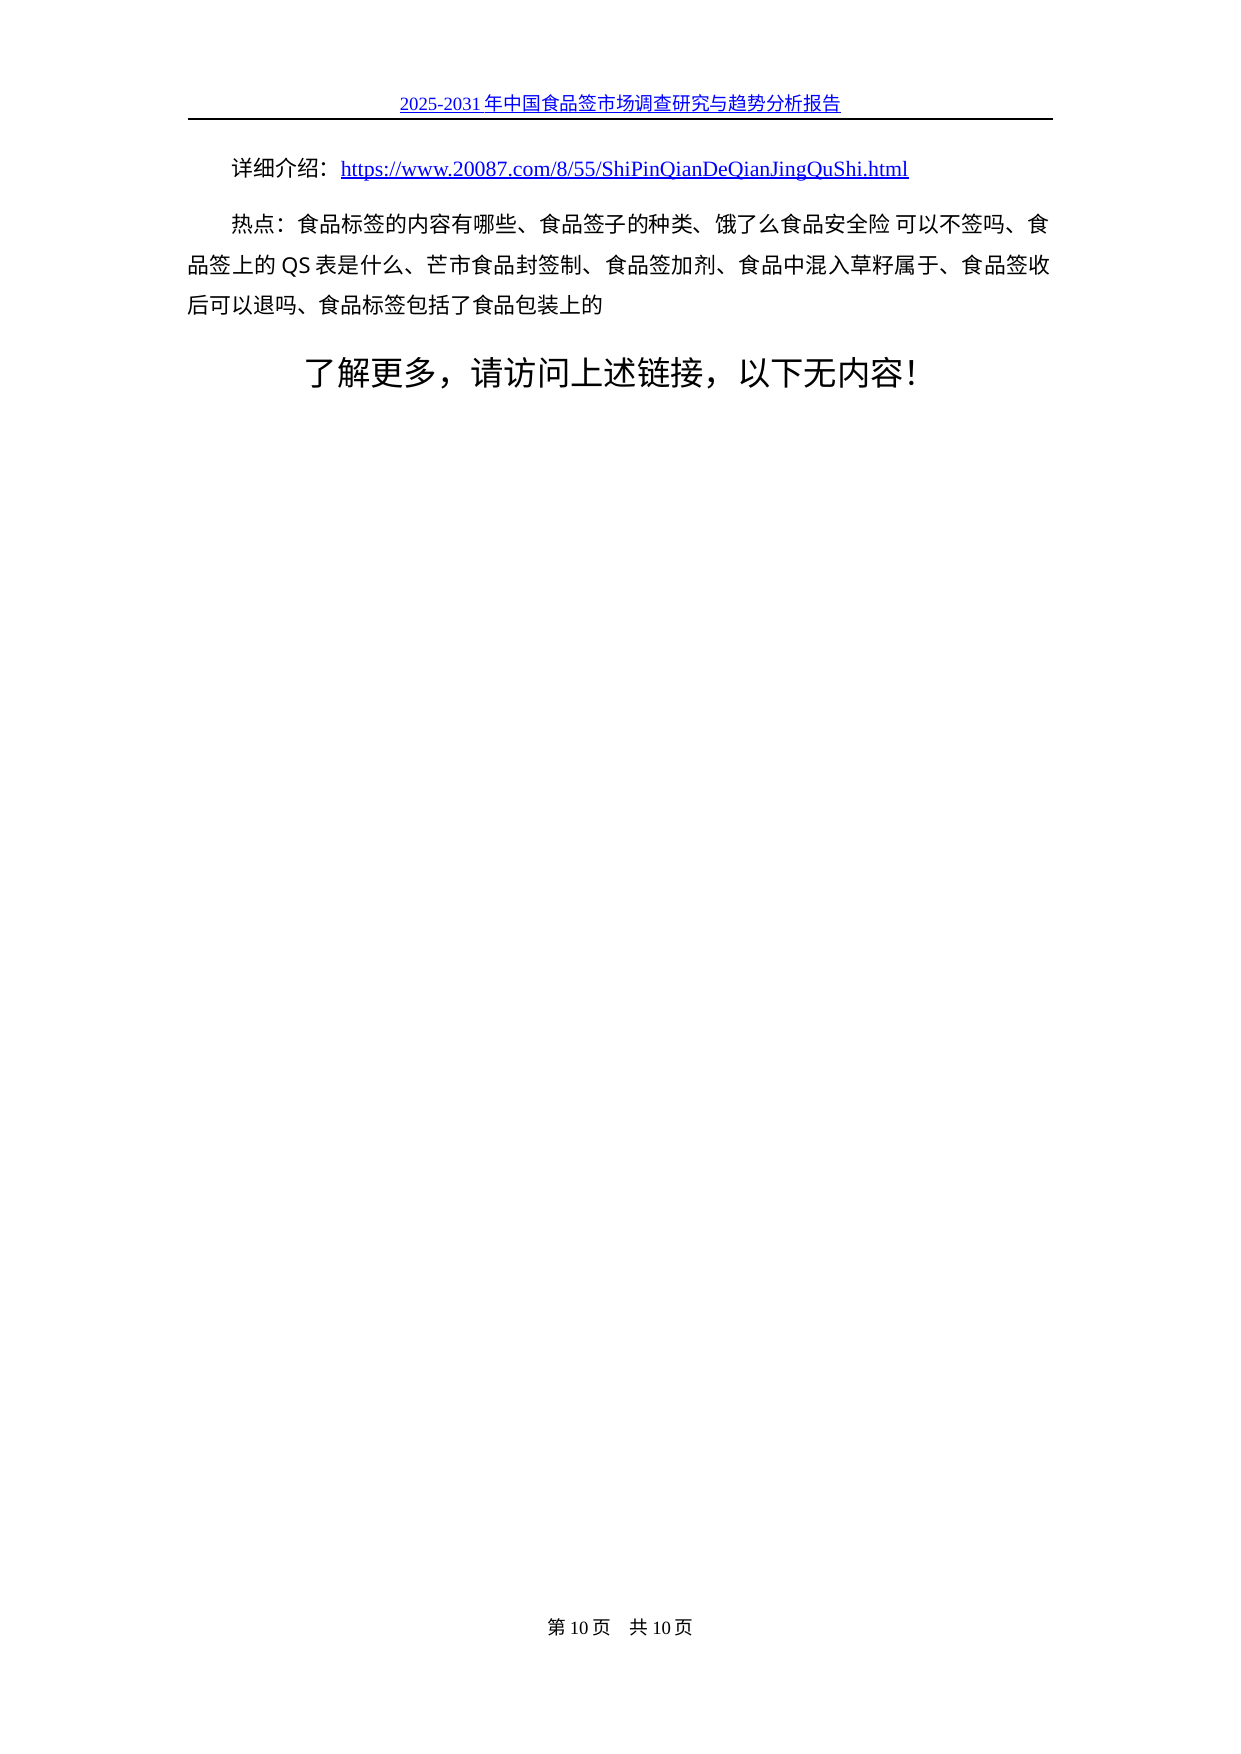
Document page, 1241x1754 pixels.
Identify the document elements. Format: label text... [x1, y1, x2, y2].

text 热点：食品标签的内容有哪些、食品签子的种类、饿了么食品安全险 可以不签吗、食品签上的QS表是什么、芒市食品封签制、食品签加剂、食品中混入草籽属于、食品签收后可以退吗、食品标签包括了食品包装上的 [187, 207, 1053, 321]
title 了解更多，请访问上述链接，以下无内容！ [187, 338, 1053, 403]
text 详细介绍：https://www.20087.com/8/55/ShiPinQianDeQianJingQuShi.html [187, 150, 1053, 183]
